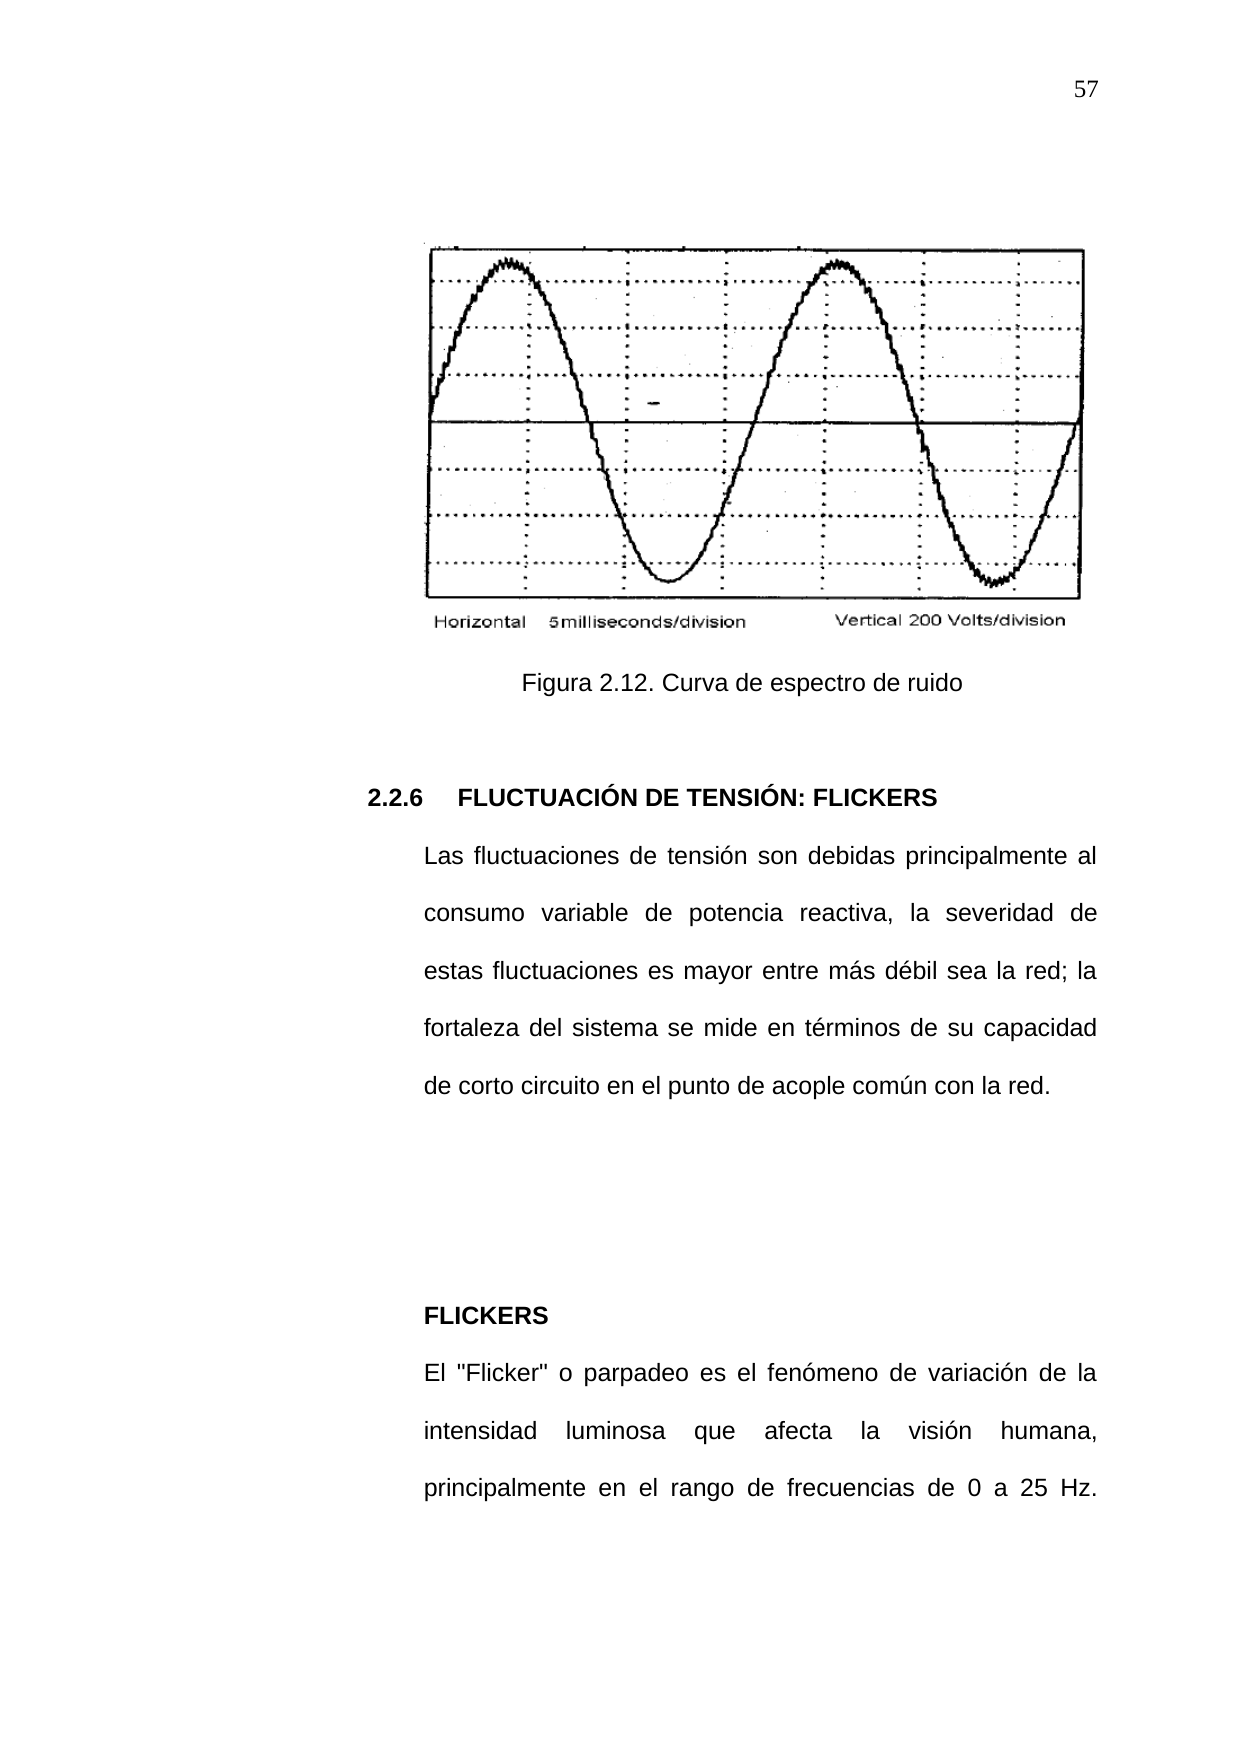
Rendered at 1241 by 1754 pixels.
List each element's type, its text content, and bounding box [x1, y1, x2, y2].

text FLICKERS [407, 1301, 1098, 1329]
text Las fluctuaciones de tensión son debidas principalmente al consumo variable de potencia reactiva, la severidad de estas fluctuaciones es mayor entre más débil sea la red; la fortaleza del sistema se mide en términos de su capacidad de corto circuito en el punto de acople común con la red. [423, 841, 1098, 1099]
text Figura 2.12. Curva de espectro de ruido [386, 668, 1098, 697]
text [423, 1358, 1098, 1502]
list FLUCTUACIÓN DE TENSIÓN: FLICKERS [367, 783, 1098, 812]
